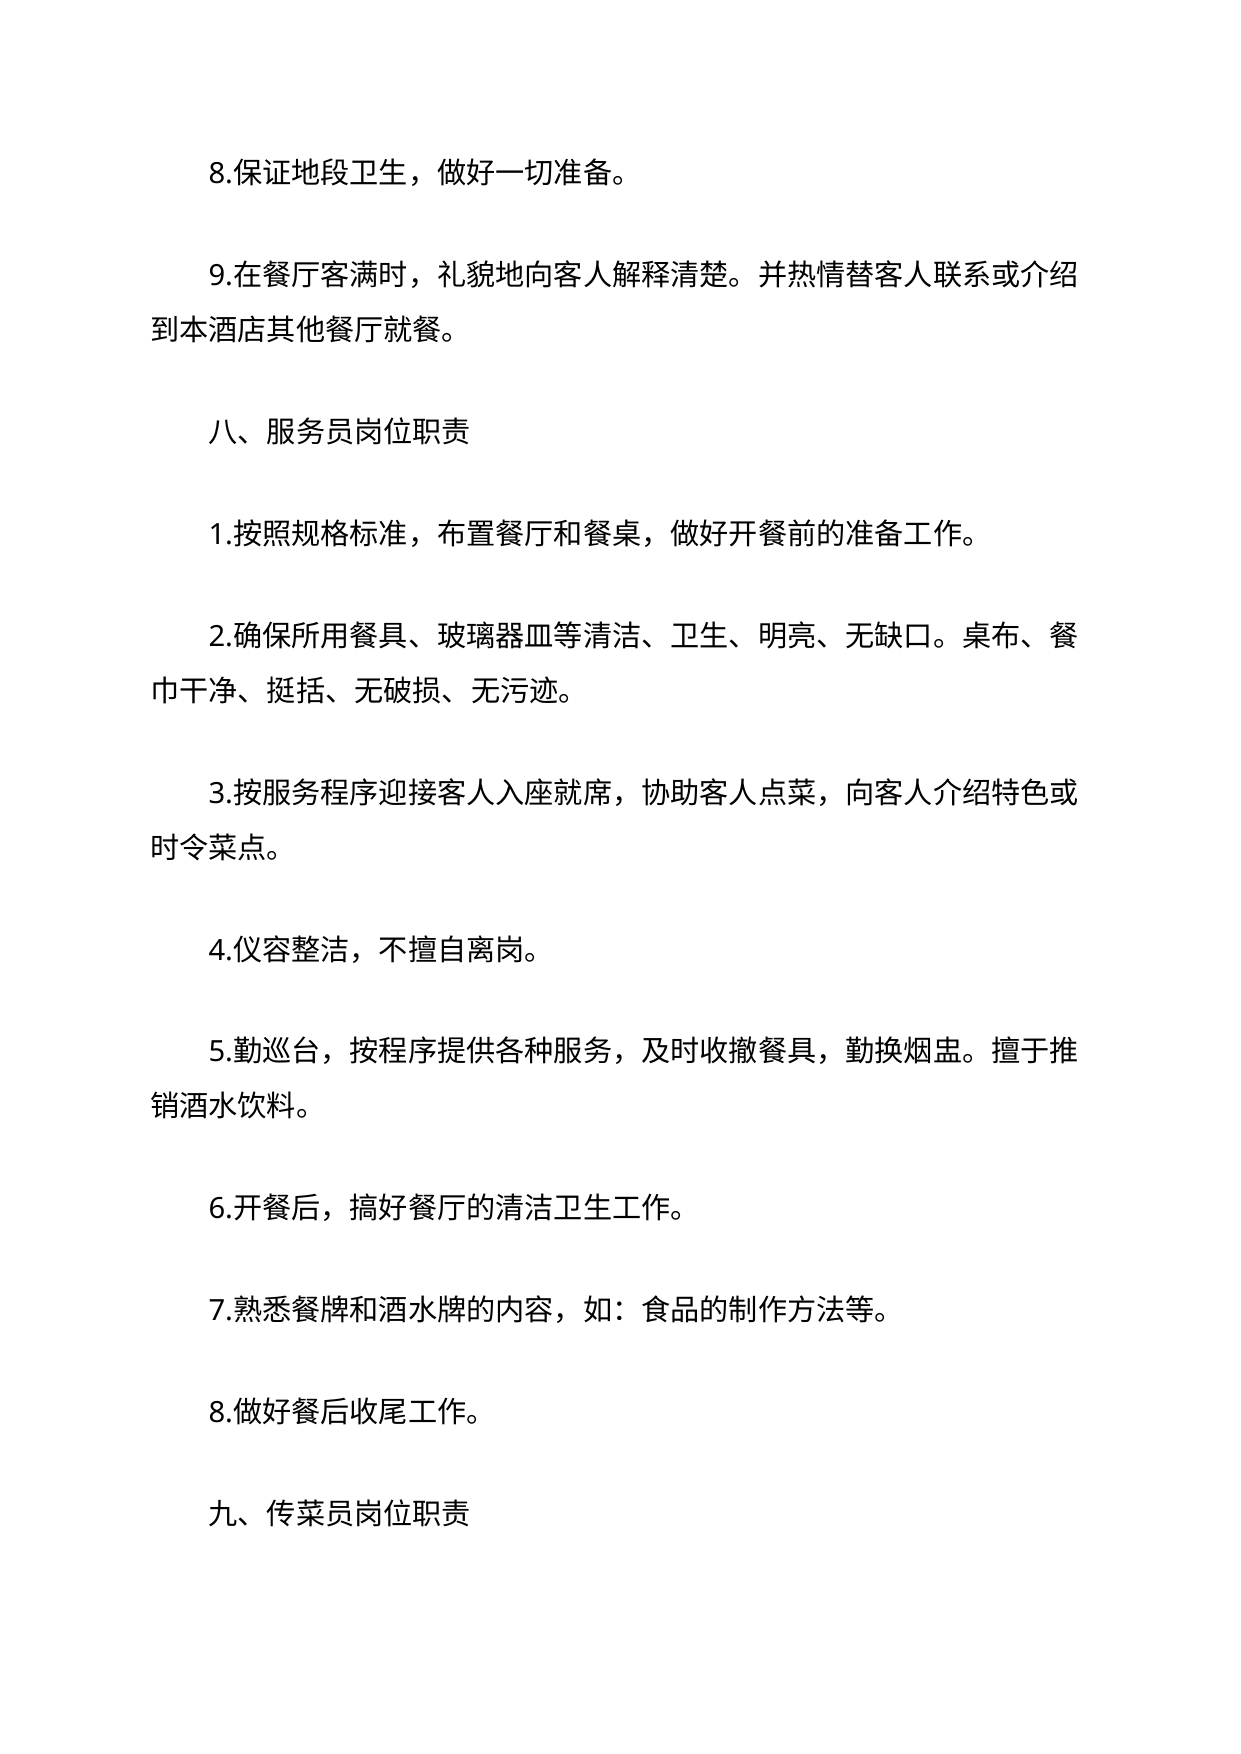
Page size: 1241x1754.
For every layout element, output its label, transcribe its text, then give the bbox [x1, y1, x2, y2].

text 4.仪容整洁，不擅自离岗。 [150, 926, 1090, 968]
text 八、服务员岗位职责 [150, 409, 1090, 451]
text 9.在餐厅客满时，礼貌地向客人解释清楚。并热情替客人联系或介绍到本酒店其他餐厅就餐。 [150, 252, 1090, 349]
text 8.做好餐后收尾工作。 [150, 1389, 1090, 1431]
text 8.保证地段卫生，做好一切准备。 [150, 150, 1090, 192]
text 3.按服务程序迎接客人入座就席，协助客人点菜，向客人介绍特色或时令菜点。 [150, 769, 1090, 867]
text 1.按照规格标准，布置餐厅和餐桌，做好开餐前的准备工作。 [150, 511, 1090, 553]
text 6.开餐后，搞好餐厅的清洁卫生工作。 [150, 1185, 1090, 1227]
text 5.勤巡台，按程序提供各种服务，及时收撤餐具，勤换烟盅。擅于推销酒水饮料。 [150, 1028, 1090, 1125]
text 九、传菜员岗位职责 [150, 1491, 1090, 1533]
text 7.熟悉餐牌和酒水牌的内容，如：食品的制作方法等。 [150, 1287, 1090, 1329]
text 2.确保所用餐具、玻璃器皿等清洁、卫生、明亮、无缺口。桌布、餐巾干净、挺括、无破损、无污迹。 [150, 612, 1090, 710]
